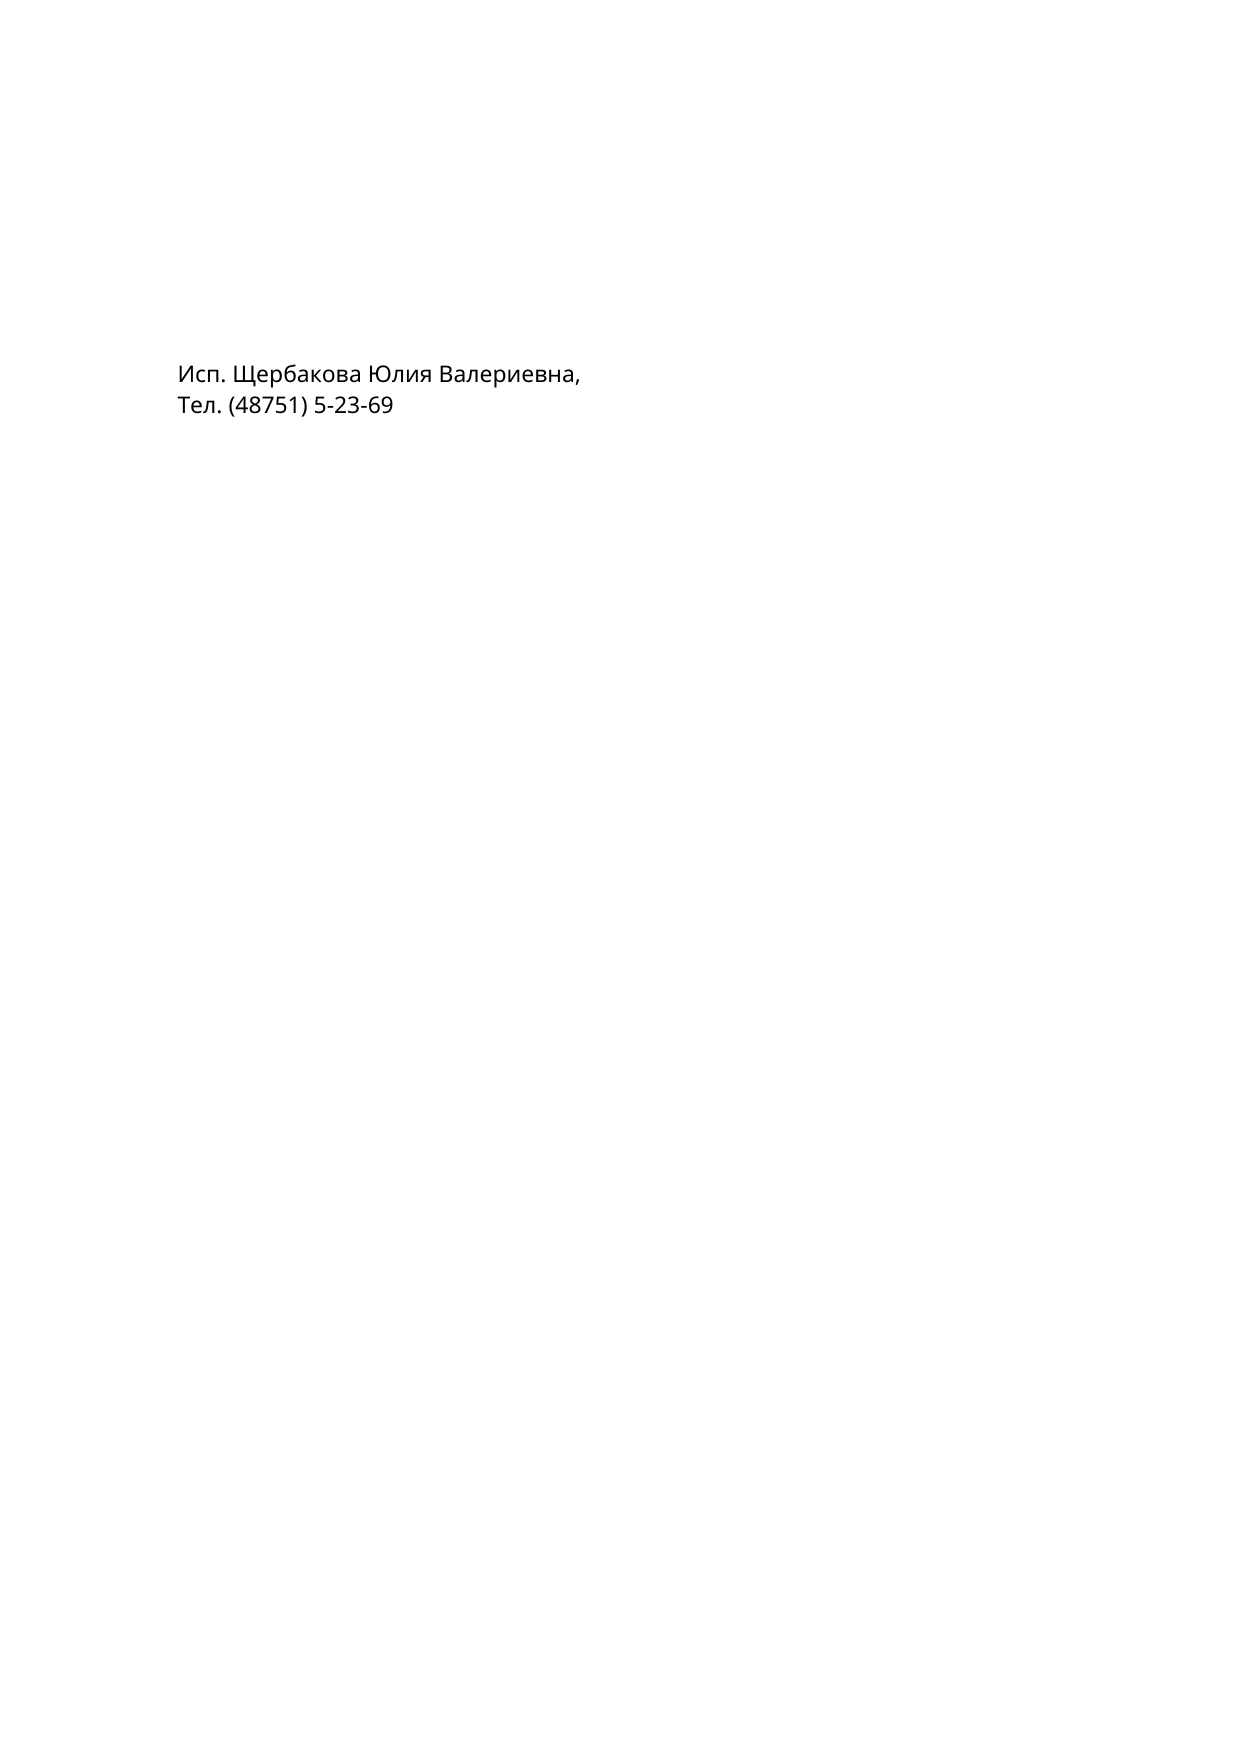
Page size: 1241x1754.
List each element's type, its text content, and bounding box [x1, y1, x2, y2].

text Тел. (48751) 5-23-69 [177, 389, 1152, 421]
text Исп. Щербакова Юлия Валериевна, [177, 358, 1152, 389]
